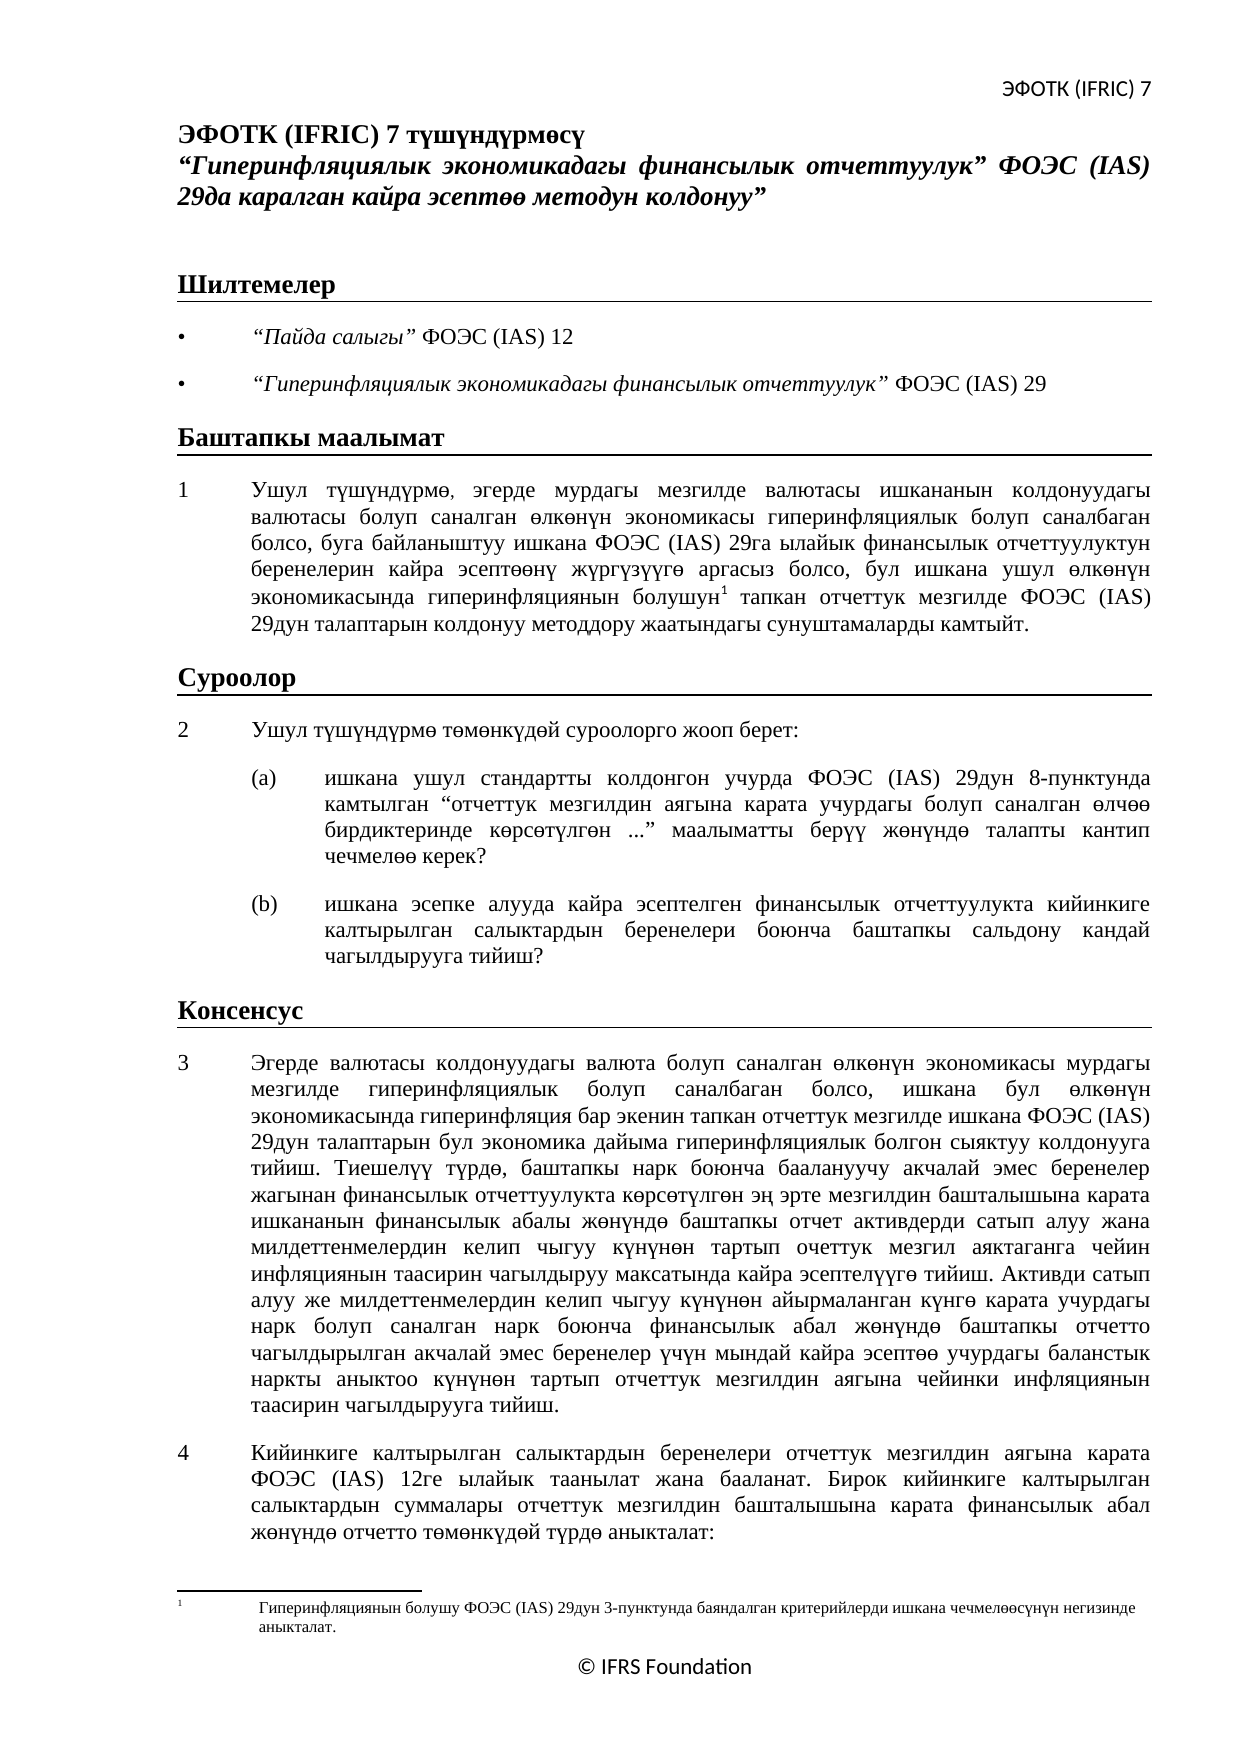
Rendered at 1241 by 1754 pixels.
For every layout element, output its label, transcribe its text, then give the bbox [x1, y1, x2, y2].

text “Гиперинфляциялык экономикадагы финансылык отчеттуулук” ФОЭС (IAS) 29да каралган кайра эсептөө методун колдонуу” [177, 149, 1152, 212]
text (b) ишкана эсепке алууда кайра эсептелген финансылык отчеттуулукта кийинкиге калтырылган салыктардын беренелери боюнча баштапкы сальдону кандай чагылдырууга тийиш? [251, 890, 1152, 969]
text (a) ишкана ушул стандартты колдонгон учурда ФОЭС (IAS) 29дун 8-пунктунда камтылган “отчеттук мезгилдин аягына карата учурдагы болуп саналган өлчөө бирдиктеринде көрсөтүлгөн ...” маалыматты берүү жөнүндө талапты кантип чечмелөө керек? [251, 763, 1152, 869]
text Консенсус [177, 994, 1152, 1027]
text Суроолор [177, 661, 1152, 694]
text 3 Эгерде валютасы колдонуудагы валюта болуп саналган өлкөнүн экономикасы мурдагы мезгилде гиперинфляциялык болуп саналбаган болсо, ишкана бул өлкөнүн экономикасында гиперинфляция бар экенин тапкан отчеттук мезгилде ишкана ФОЭС (IAS) 29дун талаптарын бул экономика дайыма гиперинфляциялык болгон сыяктуу колдонууга тийиш. Тиешелүү түрдө, баштапкы нарк боюнча баалануучу акчалай эмес беренелер жагынан финансылык отчеттуулукта көрсөтүлгөн эң эрте мезгилдин башталышына карата ишкананын финансылык абалы жөнүндө баштапкы отчет активдерди сатып алуу жана милдеттенмелердин келип чыгуу күнүнөн тартып очеттук мезгил аяктаганга чейин инфляциянын таасирин чагылдыруу максатында кайра эсептелүүгө тийиш. Активди сатып алуу же милдеттенмелердин келип чыгуу күнүнөн айырмаланган күнгө карата учурдагы нарк болуп саналган нарк боюнча финансылык абал жөнүндө баштапкы отчетто чагылдырылган акчалай эмес беренелер үчүн мындай кайра эсептөө учурдагы баланстык наркты аныктоо күнүнөн тартып отчеттук мезгилдин аягына чейинки инфляциянын таасирин чагылдырууга тийиш. [177, 1049, 1152, 1418]
text 4 Кийинкиге калтырылган салыктардын беренелери отчеттук мезгилдин аягына карата ФОЭС (IAS) 12ге ылайык таанылат жана бааланат. Бирок кийинкиге калтырылган салыктардын суммалары отчеттук мезгилдин башталышына карата финансылык абал жөнүндө отчетто төмөнкүдөй түрдө аныкталат: [177, 1439, 1152, 1544]
text • “Гиперинфляциялык экономикадагы финансылык отчеттуулук” ФОЭС (IAS) 29 [177, 370, 1152, 396]
text Баштапкы маалымат [177, 421, 1152, 454]
text 1 Ушул түшүндүрмө, эгерде мурдагы мезгилде валютасы ишкананын колдонуудагы валютасы болуп саналган өлкөнүн экономикасы гиперинфляциялык болуп саналбаган болсо, буга байланыштуу ишкана ФОЭС (IAS) 29га ылайык финансылык отчеттуулуктун беренелерин кайра эсептөөнү жүргүзүүгө аргасыз болсо, бул ишкана ушул өлкөнүн экономикасында гиперинфляциянын болушун тапкан отчеттук мезгилде ФОЭС (IAS) 29дун талаптарын колдонуу методдору жаатындагы сунуштамаларды камтыйт. [177, 476, 1152, 636]
text 2 Ушул түшүндүрмө төмөнкүдөй суроолорго жооп берет: [177, 716, 1152, 743]
text Шилтемелер [177, 268, 1152, 301]
text ЭФОТК (IFRIC) 7 түшүндүрмөсү [177, 118, 1152, 149]
text • “Пайда салыгы” ФОЭС (IAS) 12 [177, 323, 1152, 349]
